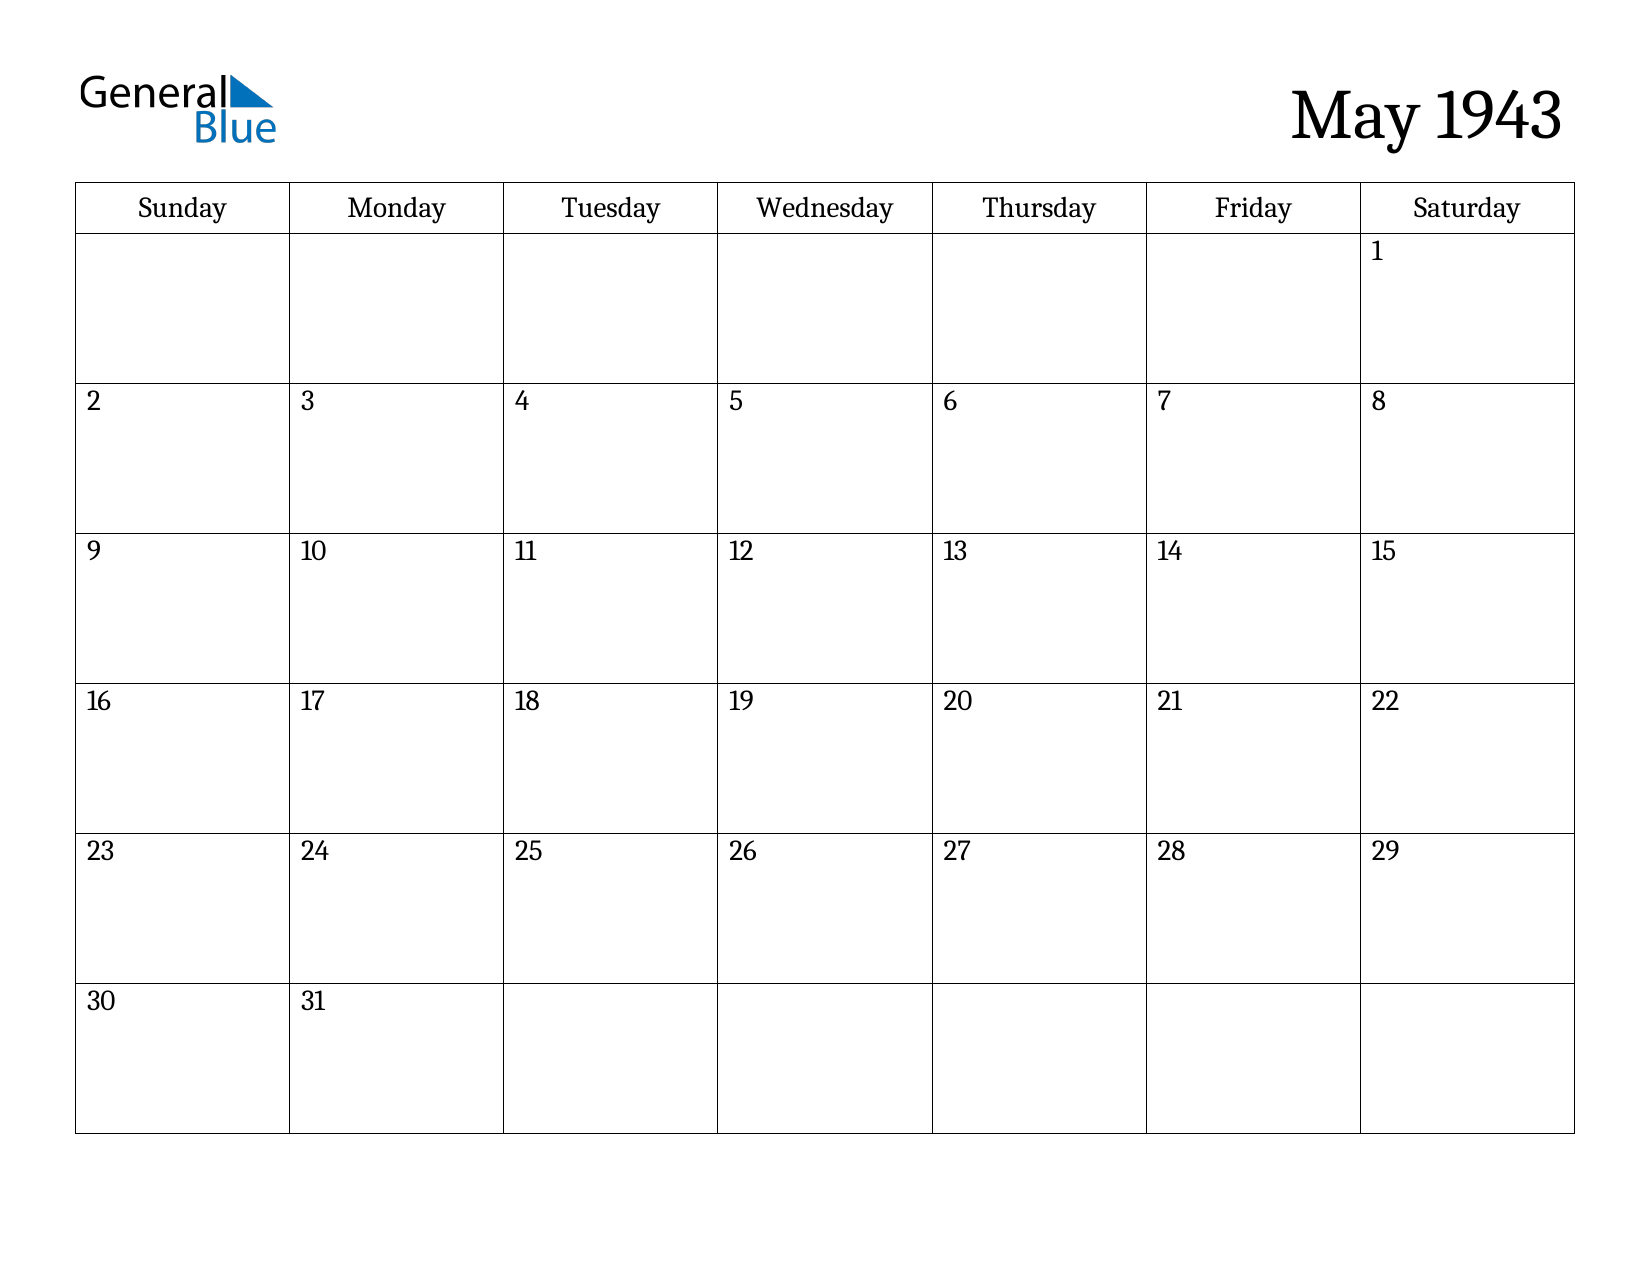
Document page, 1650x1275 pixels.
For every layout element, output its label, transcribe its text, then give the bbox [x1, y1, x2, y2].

table_cell Saturday [1361, 183, 1574, 233]
table_cell [933, 1018, 1146, 1133]
table_cell 22 [1361, 684, 1574, 717]
table_cell [1147, 234, 1360, 267]
table_cell Tuesday [504, 183, 717, 233]
table_cell 8 [1361, 384, 1574, 417]
table_cell [504, 984, 717, 1017]
table_cell [1361, 984, 1574, 1017]
table_cell [290, 567, 503, 683]
table_cell 17 [290, 684, 503, 717]
table_cell [1147, 717, 1360, 833]
table_cell 12 [718, 534, 932, 567]
table_cell [718, 984, 932, 1017]
table_cell [76, 267, 289, 383]
table_cell [718, 868, 932, 983]
table_cell [933, 717, 1146, 833]
table_cell Thursday [933, 183, 1146, 233]
table_cell [1147, 984, 1360, 1017]
table_cell 1 [1361, 234, 1574, 267]
table_cell [1361, 717, 1574, 833]
table_cell [1361, 1018, 1574, 1133]
table_cell 29 [1361, 834, 1574, 867]
table_cell [290, 717, 503, 833]
table_cell [504, 417, 717, 533]
table_cell [1361, 267, 1574, 383]
table_cell [76, 1018, 289, 1133]
table_cell [1147, 567, 1360, 683]
table_cell [718, 567, 932, 683]
table_cell 25 [504, 834, 717, 867]
table_cell [1147, 868, 1360, 983]
table_cell [933, 567, 1146, 683]
picture [80, 75, 276, 143]
table_cell 26 [718, 834, 932, 867]
table_cell 3 [290, 384, 503, 417]
table_cell [1361, 567, 1574, 683]
table_cell [1361, 417, 1574, 533]
table_cell [290, 868, 503, 983]
table_cell [504, 234, 717, 267]
table_cell 31 [290, 984, 503, 1017]
table_cell [290, 267, 503, 383]
table_cell [290, 234, 503, 267]
table_cell [290, 417, 503, 533]
table_header May 1943 [504, 75, 1574, 182]
table_cell [76, 417, 289, 533]
table_cell [504, 567, 717, 683]
table_header [76, 75, 503, 182]
table_cell 6 [933, 384, 1146, 417]
table_cell [290, 1018, 503, 1133]
table_cell Friday [1147, 183, 1360, 233]
table_cell 19 [718, 684, 932, 717]
table_cell 15 [1361, 534, 1574, 567]
table_cell [504, 267, 717, 383]
table_cell 30 [76, 984, 289, 1017]
table_cell 20 [933, 684, 1146, 717]
table_cell [718, 417, 932, 533]
table_cell [504, 717, 717, 833]
table_cell [1361, 868, 1574, 983]
table_cell 7 [1147, 384, 1360, 417]
table_cell 18 [504, 684, 717, 717]
table_cell [718, 267, 932, 383]
table_cell [933, 234, 1146, 267]
table_cell [1147, 1018, 1360, 1133]
table_cell [933, 984, 1146, 1017]
table_cell [718, 1018, 932, 1133]
table_cell 9 [76, 534, 289, 567]
table_cell 28 [1147, 834, 1360, 867]
table_cell [504, 1018, 717, 1133]
table_cell 13 [933, 534, 1146, 567]
table_cell 24 [290, 834, 503, 867]
table_cell 2 [76, 384, 289, 417]
table_cell 10 [290, 534, 503, 567]
table_cell [76, 717, 289, 833]
table_cell 21 [1147, 684, 1360, 717]
table_cell 27 [933, 834, 1146, 867]
table_cell 4 [504, 384, 717, 417]
table_cell Sunday [76, 183, 289, 233]
table_cell [76, 567, 289, 683]
table_cell [1147, 417, 1360, 533]
table_cell [76, 868, 289, 983]
table_cell 5 [718, 384, 932, 417]
table_cell [718, 234, 932, 267]
table_cell 23 [76, 834, 289, 867]
table_cell Wednesday [718, 183, 932, 233]
table_cell [933, 868, 1146, 983]
table_cell Monday [290, 183, 503, 233]
table_cell [933, 417, 1146, 533]
table_cell [718, 717, 932, 833]
table_cell 14 [1147, 534, 1360, 567]
table_cell [76, 234, 289, 267]
table_cell [504, 868, 717, 983]
table_cell [1147, 267, 1360, 383]
table_cell [933, 267, 1146, 383]
table_cell 11 [504, 534, 717, 567]
table_cell 16 [76, 684, 289, 717]
